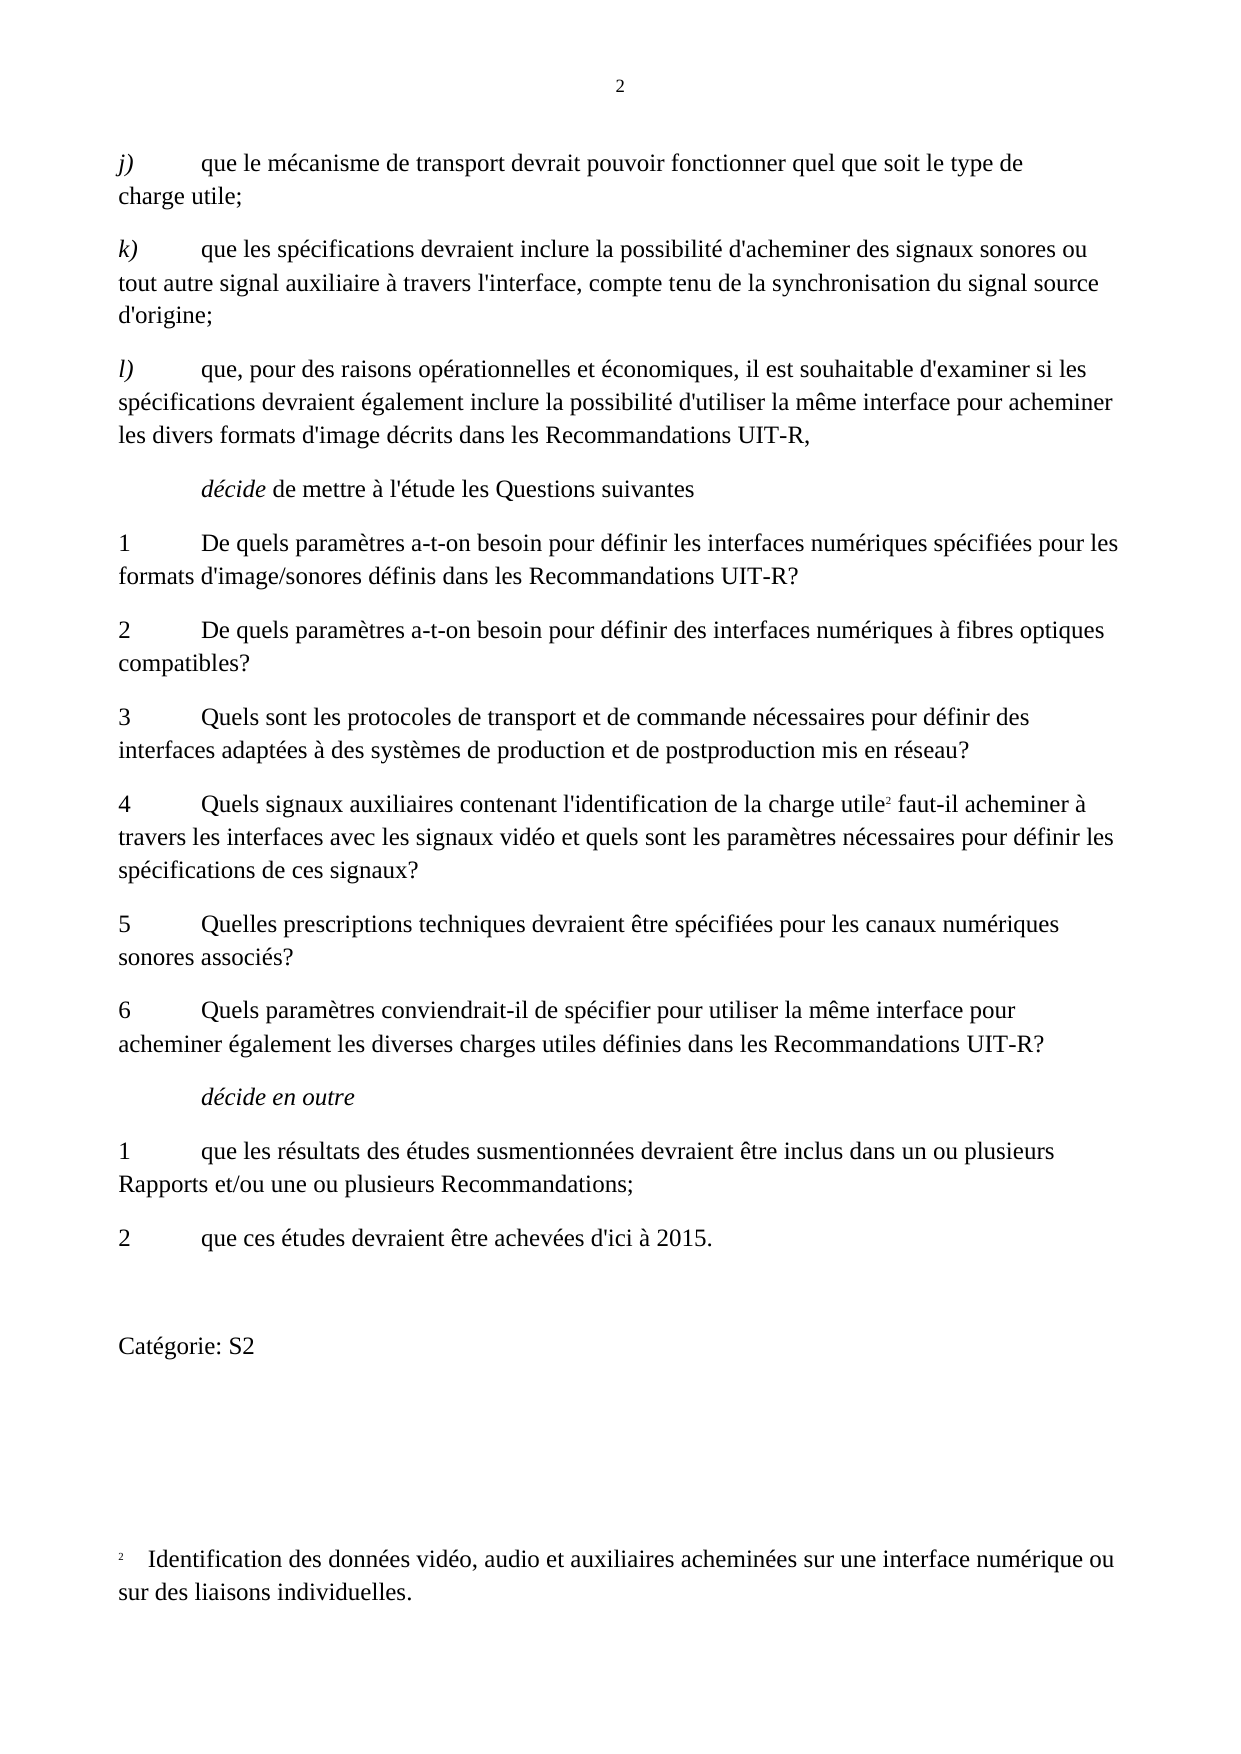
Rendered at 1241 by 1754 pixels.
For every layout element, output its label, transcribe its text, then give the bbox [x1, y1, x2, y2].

text 2 que ces études devraient être achevées d'ici à 2015. [118, 1223, 1122, 1252]
text 4 Quels signaux auxiliaires contenant l'identification de la charge utile faut-il acheminer à travers les interfaces avec les signaux vidéo et quels sont les paramètres nécessaires pour définir les spécifications de ces signaux? [118, 789, 1122, 884]
text 2 De quels paramètres a-t-on besoin pour définir des interfaces numériques à fibres optiques compatibles? [118, 615, 1122, 677]
text l) que, pour des raisons opérationnelles et économiques, il est souhaitable d'examiner si les spécifications devraient également inclure la possibilité d'utiliser la même interface pour acheminer les divers formats d'image décrits dans les Recommandations UIT-R, [118, 354, 1122, 449]
text 1 que les résultats des études susmentionnées devraient être inclus dans un ou plusieurs Rapports et/ou une ou plusieurs Recommandations; [118, 1136, 1122, 1198]
text 6 Quels paramètres conviendrait-il de spécifier pour utiliser la même interface pour acheminer également les diverses charges utiles définies dans les Recommandations UIT-R? [118, 996, 1122, 1057]
text k) que les spécifications devraient inclure la possibilité d'acheminer des signaux sonores ou tout autre signal auxiliaire à travers l'interface, compte tenu de la synchronisation du signal source d'origine; [118, 234, 1122, 329]
text décide de mettre à l'étude les Questions suivantes [201, 474, 1122, 503]
text Catégorie: S2 [118, 1331, 1122, 1360]
text 5 Quelles prescriptions techniques devraient être spécifiées pour les canaux numériques sonores associés? [118, 909, 1122, 971]
text 1 De quels paramètres a-t-on besoin pour définir les interfaces numériques spécifiées pour les formats d'image/sonores définis dans les Recommandations UIT-R? [118, 528, 1122, 590]
text décide en outre [201, 1082, 1122, 1111]
text 3 Quels sont les protocoles de transport et de commande nécessaires pour définir des interfaces adaptées à des systèmes de production et de postproduction mis en réseau? [118, 702, 1122, 764]
text j) que le mécanisme de transport devrait pouvoir fonctionner quel que soit le type de charge utile; [118, 148, 1122, 209]
